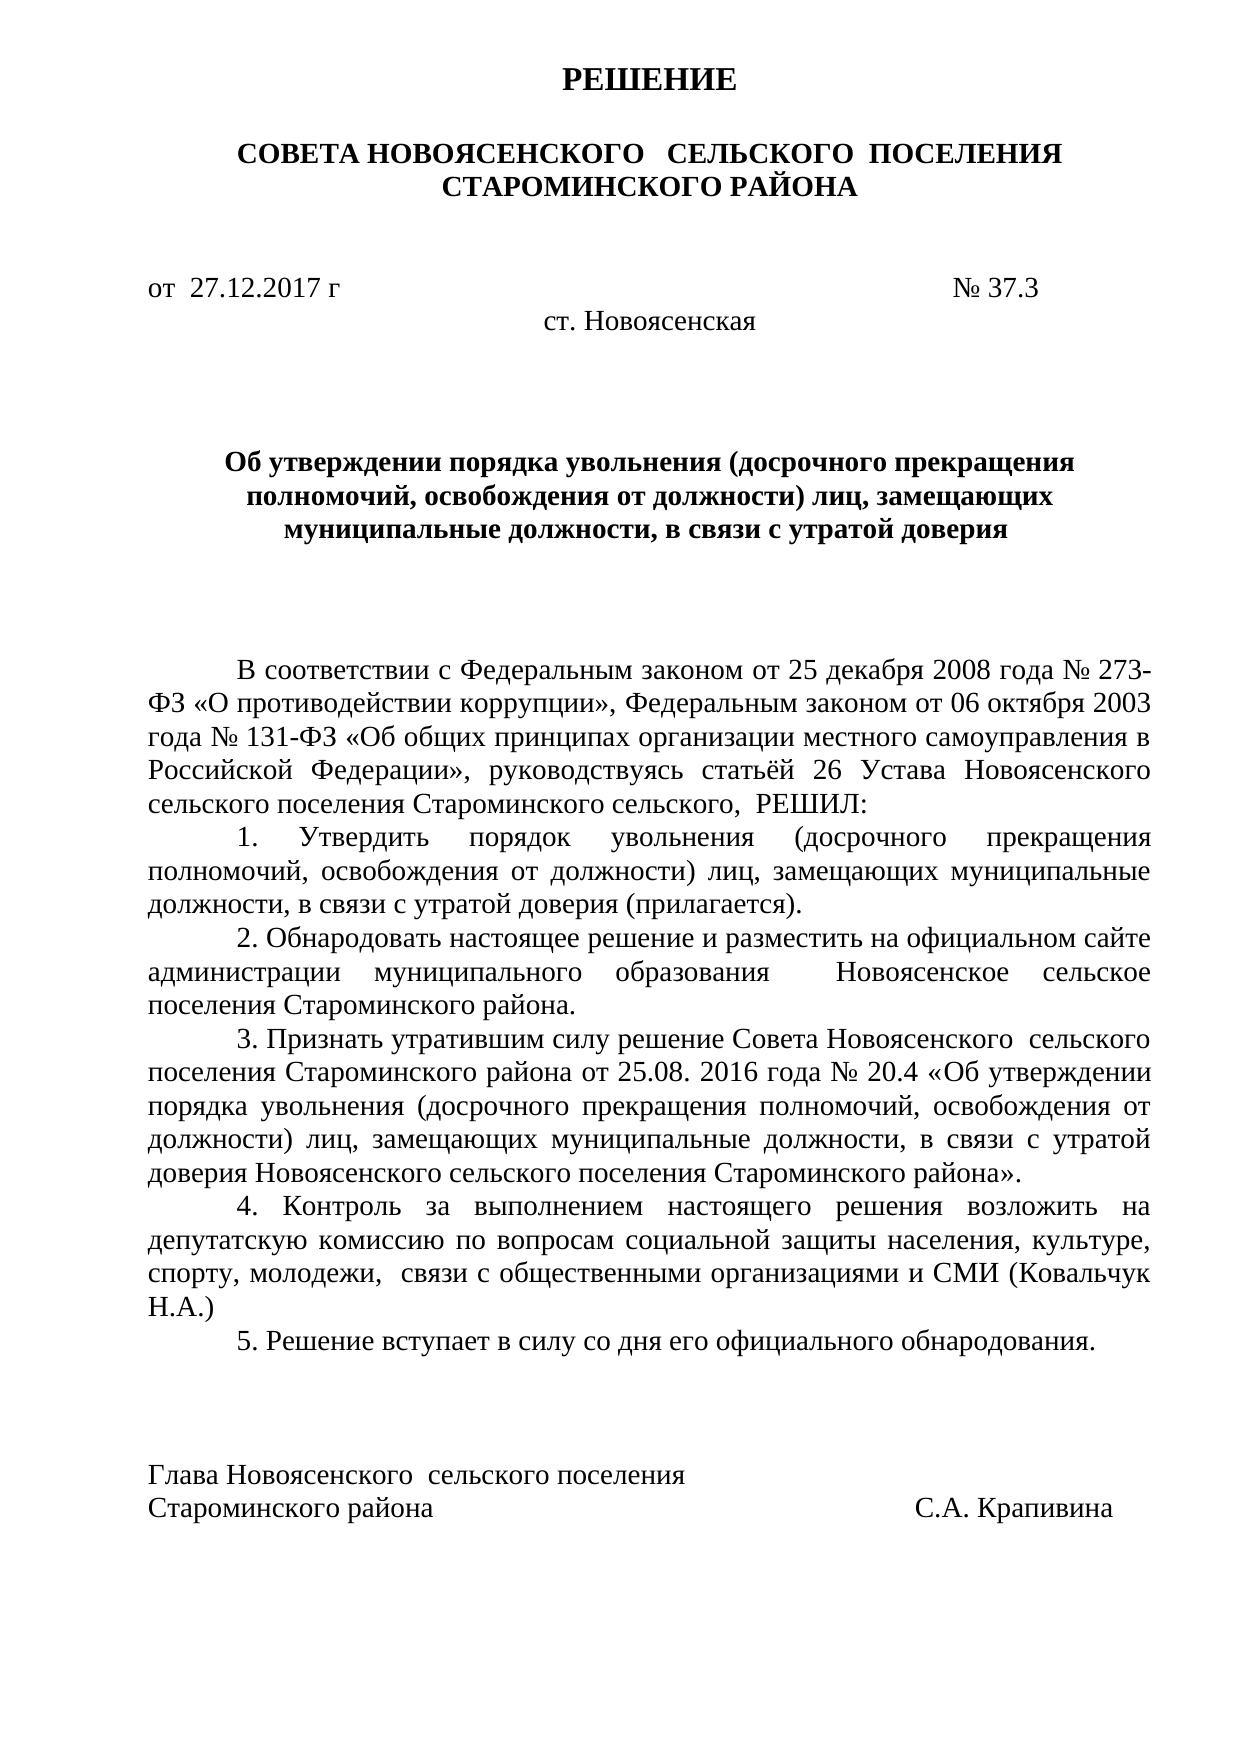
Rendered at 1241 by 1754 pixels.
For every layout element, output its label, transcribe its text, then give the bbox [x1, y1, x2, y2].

text РЕШЕНИЕ [148, 59, 1152, 97]
text СОВЕТА НОВОЯСЕНСКОГО СЕЛЬСКОГО ПОСЕЛЕНИЯ [148, 136, 1152, 169]
text Староминского района С.А. Крапивина [148, 1490, 1152, 1524]
text СТАРОМИНСКОГО РАЙОНА [148, 169, 1152, 203]
text 3. Признать утратившим силу решение Совета Новоясенского сельского поселения Староминского района от 25.08. 2016 года № 20.4 «Об утверждении порядка увольнения (досрочного прекращения полномочий, освобождения от должности) лиц, замещающих муниципальные должности, в связи с утратой доверия Новоясенского сельского поселения Староминского района». [148, 1021, 1152, 1188]
text ст. Новоясенская [148, 303, 1152, 337]
text Глава Новоясенского сельского поселения [148, 1457, 1152, 1490]
text 4. Контроль за выполнением настоящего решения возложить на депутатскую комиссию по вопросам социальной защиты населения, культуре, спорту, молодежи, связи с общественными организациями и СМИ (Ковальчук Н.А.) [148, 1188, 1152, 1323]
text от 27.12.2017 г № 37.3 [148, 270, 1152, 303]
text 5. Решение вступает в силу со дня его официального обнародования. [148, 1323, 1152, 1356]
subtitle Об утверждении порядка увольнения (досрочного прекращения полномочий, освобождения от должности) лиц, замещающих муниципальные должности, в связи с утратой доверия [148, 444, 1152, 573]
text 1. Утвердить порядок увольнения (досрочного прекращения полномочий, освобождения от должности) лиц, замещающих муниципальные должности, в связи с утратой доверия (прилагается). [148, 819, 1152, 920]
subtitle В соответствии с Федеральным законом от 25 декабря 2008 года № 273-ФЗ «О противодействии коррупции», Федеральным законом от 06 октября 2003 года № 131-ФЗ «Об общих принципах организации местного самоуправления в Российской Федерации», руководствуясь статьёй 26 Устава Новоясенского сельского поселения Староминского сельского, РЕШИЛ: [148, 652, 1152, 819]
text 2. Обнародовать настоящее решение и разместить на официальном сайте администрации муниципального образования Новоясенское сельское поселения Староминского района. [148, 920, 1152, 1021]
